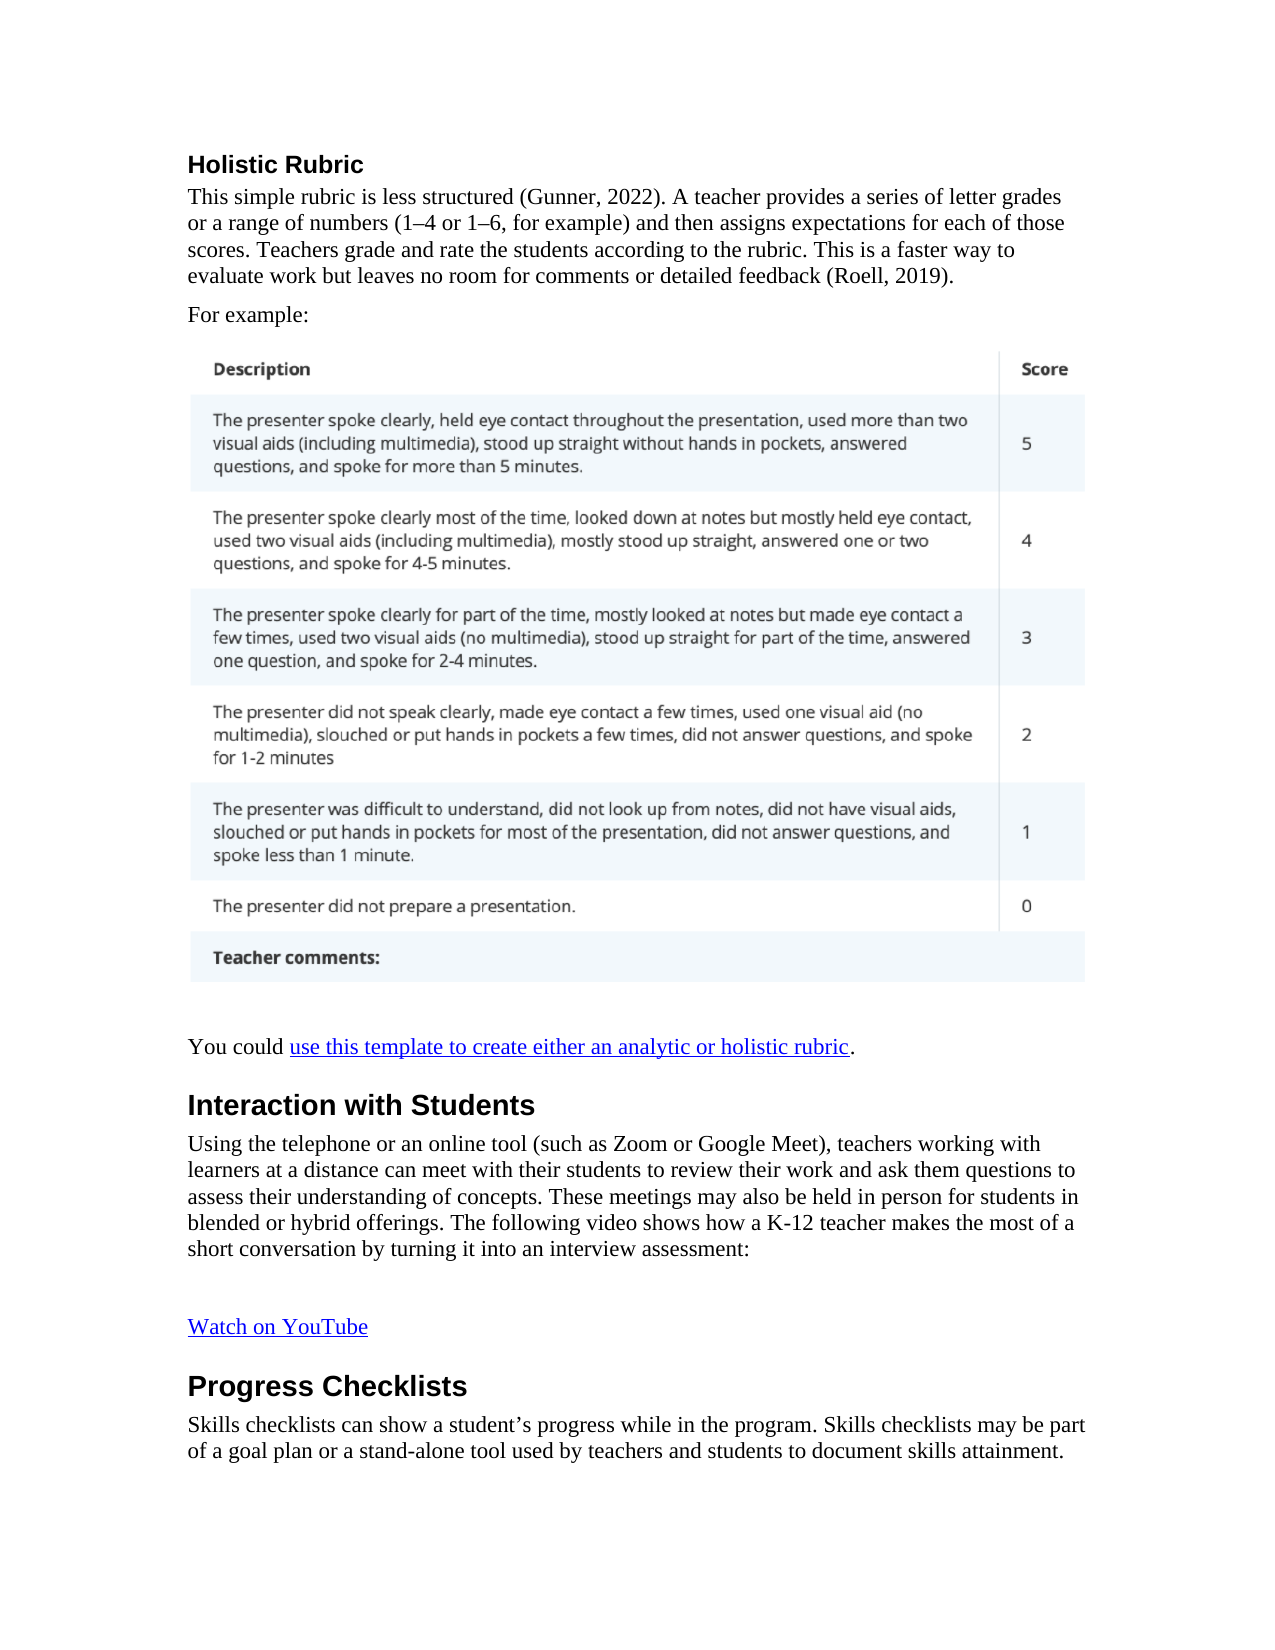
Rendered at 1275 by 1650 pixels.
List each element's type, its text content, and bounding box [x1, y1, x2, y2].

text Watch on YouTube [187, 1313, 1087, 1339]
text For example: [187, 301, 1087, 327]
picture [187, 339, 1088, 982]
subtitle Progress Checklists [187, 1369, 1087, 1402]
text This simple rubric is less structured (Gunner, 2022). A teacher provides a series of letter grades or a range of numbers (1–4 or 1–6, for example) and then assigns expectations for each of those scores. Teachers grade and rate the students according to the rubric. This is a faster way to evaluate work but leaves no room for comments or detailed feedback (Roell, 2019). [187, 183, 1087, 288]
text Using the telephone or an online tool (such as Zoom or Google Meet), teachers working with learners at a distance can meet with their students to review their work and ask them questions to assess their understanding of concepts. These meetings may also be held in person for students in blended or hybrid offerings. The following video shows how a K-12 teacher makes the most of a short conversation by turning it into an interview assessment: [187, 1130, 1087, 1262]
text Skills checklists can show a student’s progress while in the program. Skills checklists may be part of a goal plan or a stand-alone tool used by teachers and students to document skills attainment. [187, 1411, 1087, 1463]
subtitle Holistic Rubric [187, 150, 1087, 179]
text You could use this template to create either an analytic or holistic rubric. [187, 1033, 1087, 1059]
subtitle Interaction with Students [187, 1088, 1087, 1122]
